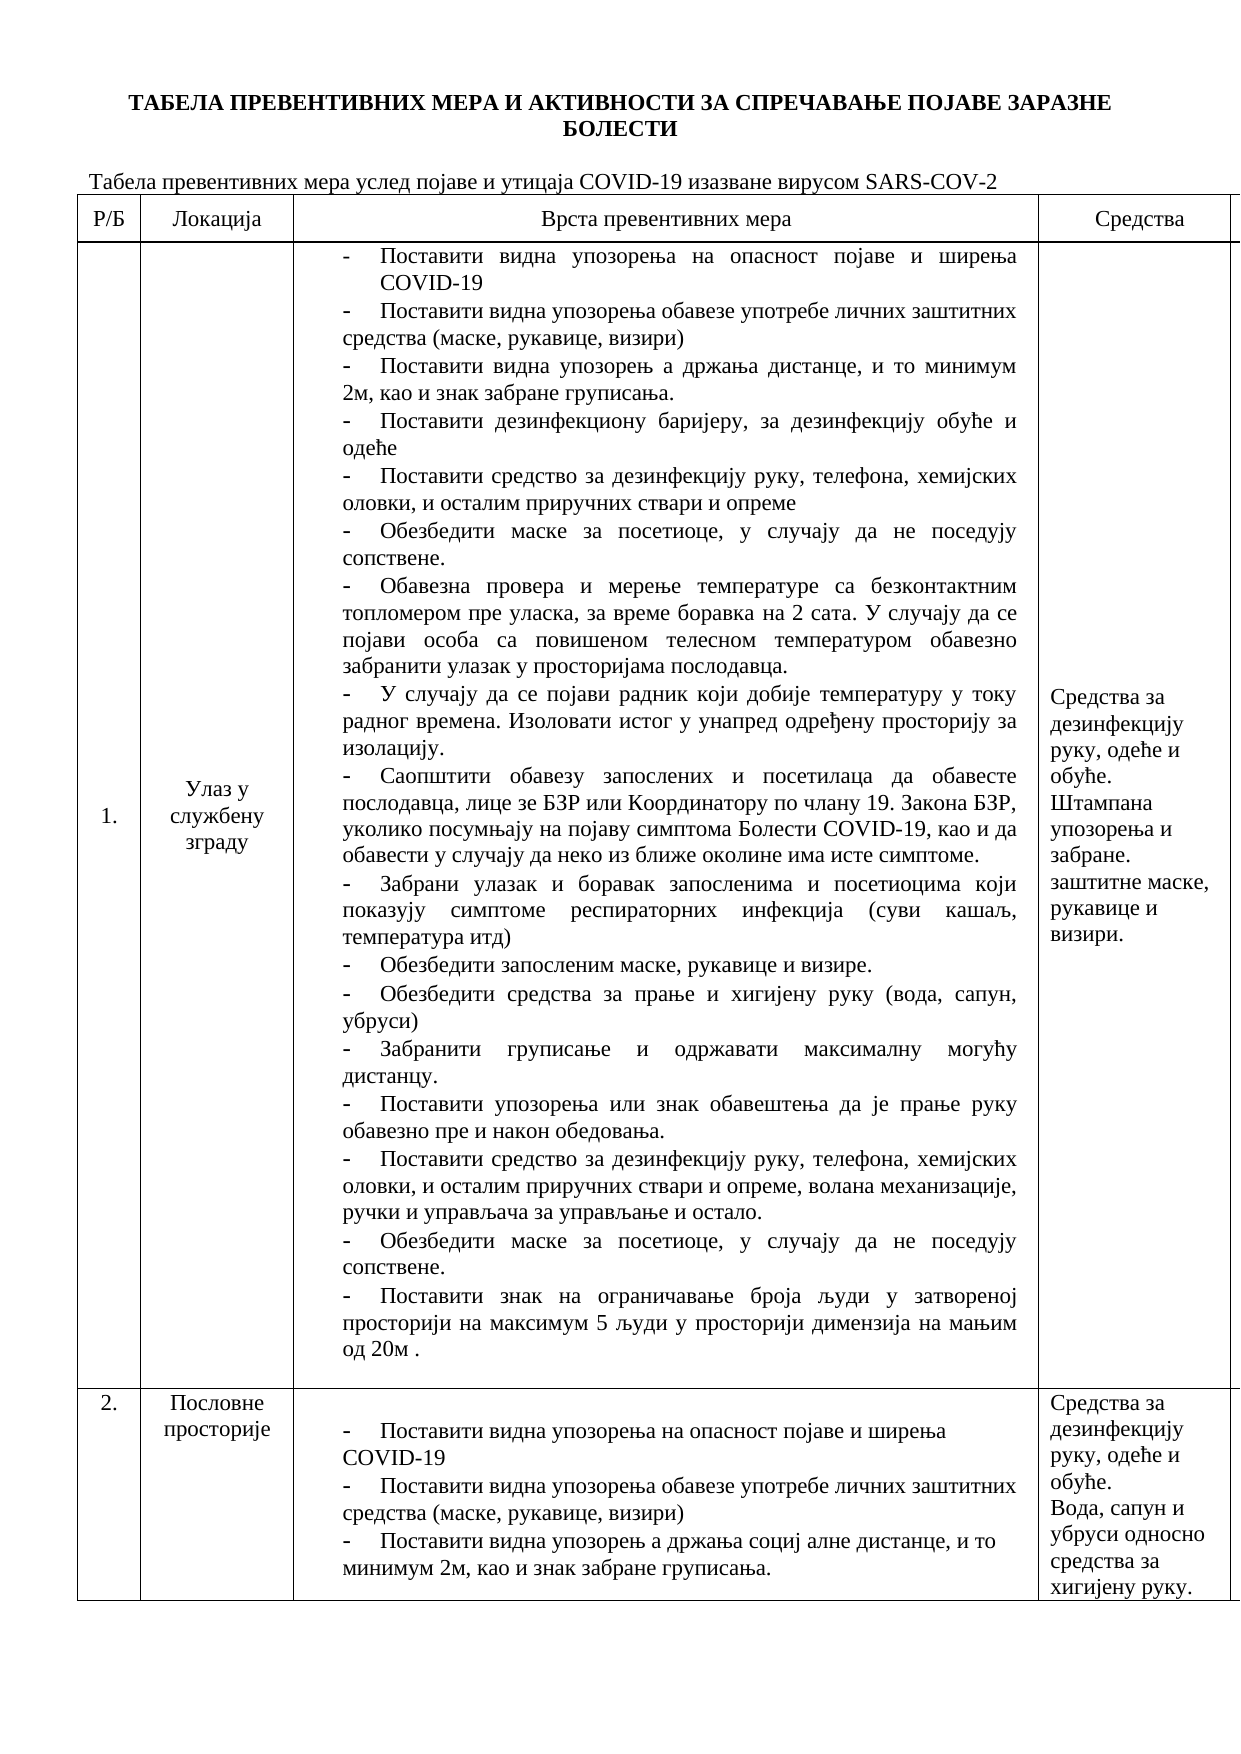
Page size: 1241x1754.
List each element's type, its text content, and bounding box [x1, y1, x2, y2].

table_header Локација [141, 195, 293, 241]
table_header Врста превентивних мера [294, 195, 1038, 241]
table_cell Поставити видна упозорења на опасност појаве и ширења COVID-19 Поставити видна упозорења обавезе употребе личних заштитних средства (маске, рукавице, визири) Поставити видна упозорењ а држања дистанце, и то минимум 2м, као и знак забране груписања. Поставити дезинфекциону баријеру, за дезинфекцију обуће и одеће Поставити средство за дезинфекцију руку, телефона, хемијских оловки, и осталим приручних ствари и опреме Обезбедити маске за посетиоце, у случају да не поседују сопствене. Обавезна провера и мерење температуре са безконтактним топломером пре уласка, за време боравка на 2 сата. У случају да се појави особа са повишеном телесном температуром обавезно забранити улазак у просторијама послодавца. У случају да се појави радник који добије температуру у току радног времена. Изоловати истог у унапред одређену просторију за изолацију. Саопштити обавезу запослених и посетилаца да обавесте послодавца, лице зе БЗР или Координатору по члану 19. Закона БЗР, уколико посумњају на појаву симптома Болести COVID-19, као и да обавести у случају да неко из ближе околине има исте симптоме. Забрани улазак и боравак запосленима и посетиоцима који показују симптоме респираторних инфекција (суви кашаљ, температура итд) Обезбедити запосленим маске, рукавице и визире. Обезбедити средства за прање и хигијену руку (вода, сапун, убруси) Забранити груписање и одржавати максималну могућу дистанцу. Поставити упозорења или знак обавештења да је прање руку обавезно пре и након обедовања. Поставити средство за дезинфекцију руку, телефона, хемијских оловки, и осталим приручних ствари и опреме, волана механизације, ручки и управљача за управљање и остало. Обезбедити маске за посетиоце, у случају да не поседују сопствене. Поставити знак на ограничавање броја људи у затвореној просторији на максимум 5 људи у просторији димензија на мањим од 20м . [294, 243, 1038, 1388]
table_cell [294, 1389, 1038, 1599]
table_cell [1231, 1389, 1240, 1599]
table_cell Улаз у службену зграду [141, 243, 293, 1388]
text ТАБЕЛА ПРЕВЕНТИВНИХ МЕРА И АКТИВНОСТИ ЗА СПРЕЧАВАЊЕ ПОЈАВЕ ЗАРАЗНЕ БОЛЕСТИ [89, 89, 1152, 141]
table_cell 1. [78, 243, 140, 1388]
table_header Средства [1039, 195, 1230, 241]
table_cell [1039, 1389, 1230, 1599]
table_cell Пословне просторије [141, 1389, 293, 1599]
table_cell Средства за дезинфекцију руку, одеће и обуће. Штампана упозорења и забране. заштитне маске, рукавице и визири. [1039, 243, 1230, 1388]
table_header Р/Б [78, 195, 140, 241]
text Табела превентивних мера услед појаве и утицаја COVID-19 изазване вирусом SARS-COV-2 [89, 168, 1152, 194]
table_cell 2. [78, 1389, 140, 1599]
